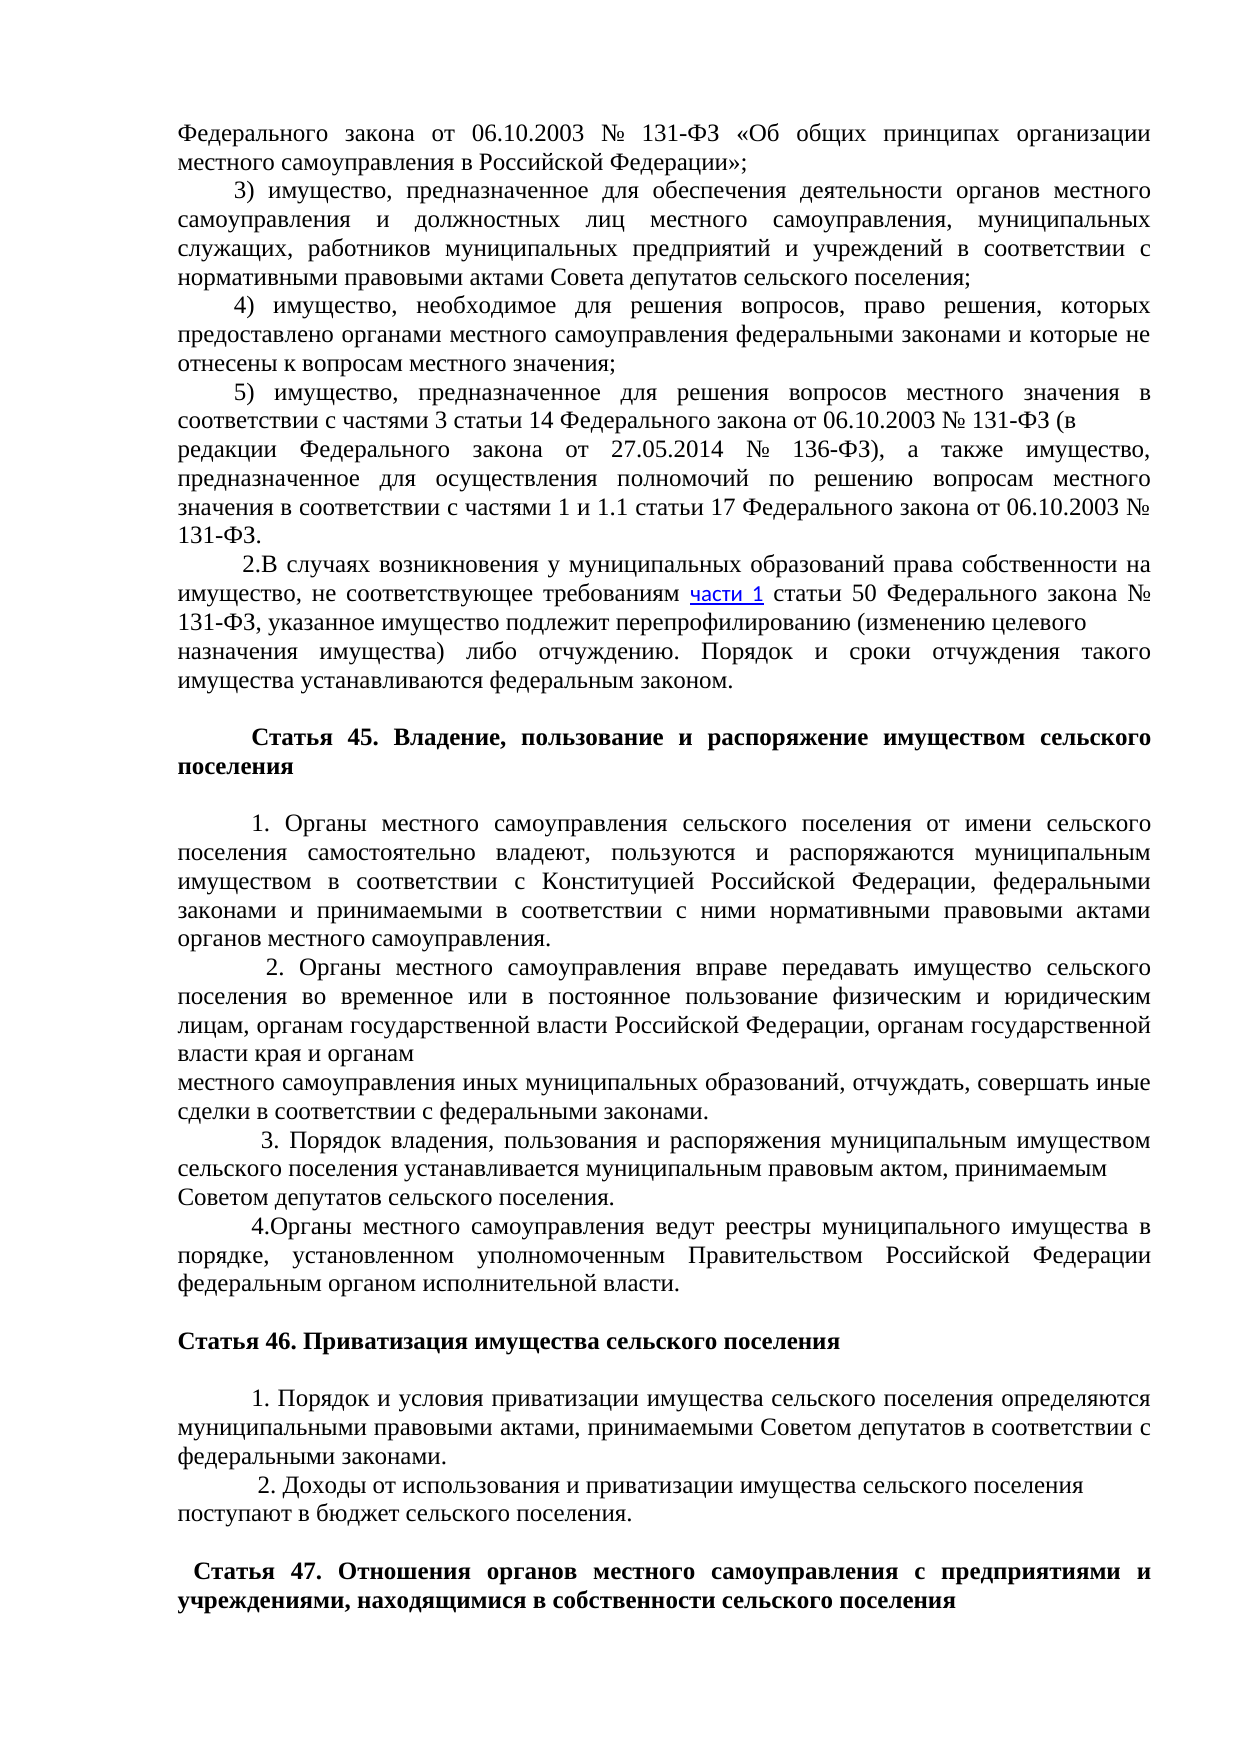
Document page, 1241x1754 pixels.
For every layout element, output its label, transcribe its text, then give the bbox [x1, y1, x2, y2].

text редакции Федерального закона от 27.05.2014 № 136-ФЗ), а также имущество, предназначенное для осуществления полномочий по решению вопросам местного значения в соответствии с частями 1 и 1.1 статьи 17 Федерального закона от 06.10.2003 № 131-ФЗ. [177, 434, 1152, 549]
text 2. Органы местного самоуправления вправе передавать имущество сельского поселения во временное или в постоянное пользование физическим и юридическим лицам, органам государственной власти Российской Федерации, органам государственной власти края и органам [177, 952, 1152, 1067]
text Статья 46. Приватизация имущества сельского поселения [177, 1326, 1152, 1355]
text 2. Доходы от использования и приватизации имущества сельского поселения [177, 1470, 1152, 1498]
text 4.Органы местного самоуправления ведут реестры муниципального имущества в порядке, установленном уполномоченным Правительством Российской Федерации федеральным органом исполнительной власти. [177, 1211, 1152, 1297]
text назначения имущества) либо отчуждению. Порядок и сроки отчуждения такого имущества устанавливаются федеральным законом. [177, 636, 1152, 693]
text Советом депутатов сельского поселения. [177, 1182, 1152, 1211]
text 3. Порядок владения, пользования и распоряжения муниципальным имуществом сельского поселения устанавливается муниципальным правовым актом, принимаемым [177, 1125, 1152, 1182]
text Статья 45. Владение, пользование и распоряжение имуществом сельского поселения [177, 722, 1152, 780]
text 4) имущество, необходимое для решения вопросов, право решения, которых предоставлено органами местного самоуправления федеральными законами и которые не отнесены к вопросам местного значения; [177, 291, 1152, 377]
text 1. Порядок и условия приватизации имущества сельского поселения определяются муниципальными правовыми актами, принимаемыми Советом депутатов в соответствии с федеральными законами. [177, 1383, 1152, 1470]
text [177, 118, 1152, 176]
text местного самоуправления иных муниципальных образований, отчуждать, совершать иные сделки в соответствии с федеральными законами. [177, 1067, 1152, 1125]
text 5) имущество, предназначенное для решения вопросов местного значения в соответствии с частями 3 статьи 14 Федерального закона от 06.10.2003 № 131-ФЗ (в [177, 377, 1152, 434]
text поступают в бюджет сельского поселения. [177, 1498, 1152, 1527]
text 2.В случаях возникновения у муниципальных образований права собственности на имущество, не соответствующее требованиям части 1 статьи 50 Федерального закона № 131-ФЗ, указанное имущество подлежит перепрофилированию (изменению целевого [177, 549, 1152, 636]
text 3) имущество, предназначенное для обеспечения деятельности органов местного самоуправления и должностных лиц местного самоуправления, муниципальных служащих, работников муниципальных предприятий и учреждений в соответствии с нормативными правовыми актами Совета депутатов сельского поселения; [177, 176, 1152, 291]
text 1. Органы местного самоуправления сельского поселения от имени сельского поселения самостоятельно владеют, пользуются и распоряжаются муниципальным имуществом в соответствии с Конституцией Российской Федерации, федеральными законами и принимаемыми в соответствии с ними нормативными правовыми актами органов местного самоуправления. [177, 808, 1152, 952]
text Статья 47. Отношения органов местного самоуправления с предприятиями и учреждениями, находящимися в собственности сельского поселения [177, 1556, 1152, 1613]
